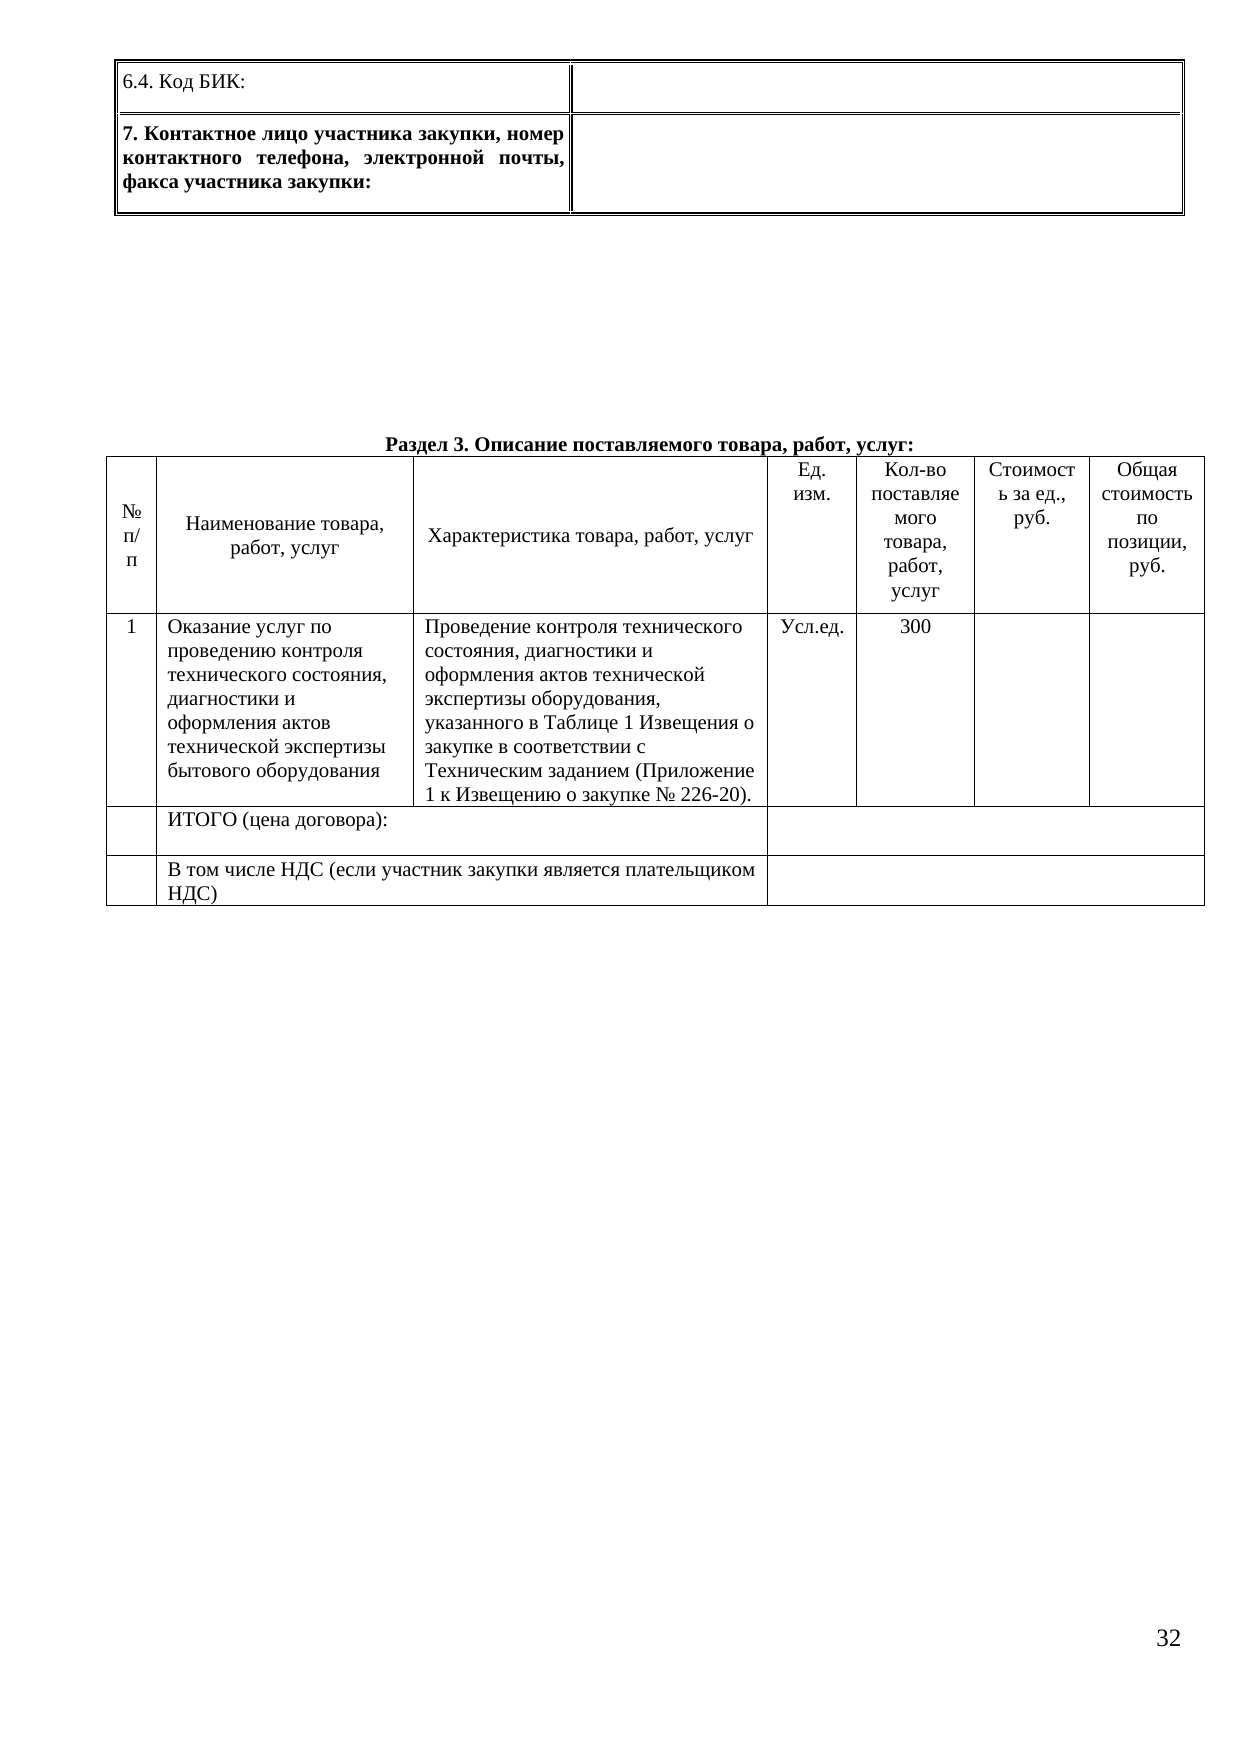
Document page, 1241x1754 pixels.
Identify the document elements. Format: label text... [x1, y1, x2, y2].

table_header № п/п [107, 457, 156, 613]
table_cell [1090, 614, 1204, 806]
table_cell 7. Контактное лицо участника закупки, номер контактного телефона, электронной почты, факса участника закупки: [118, 111, 571, 212]
table_header Ед. изм. [768, 457, 856, 613]
table_header Кол-во поставляемого товара, работ, услуг [857, 457, 974, 613]
table_header Характеристика товара, работ, услуг [414, 457, 767, 613]
table_cell [768, 807, 1204, 855]
table_header Стоимость за ед., руб. [975, 457, 1089, 613]
table_cell [571, 63, 1182, 111]
table_header Наименование товара, работ, услуг [157, 457, 413, 613]
table_cell [571, 111, 1182, 212]
table_cell 6.4. Код БИК: [118, 61, 571, 111]
table_cell ИТОГО (цена договора): [157, 807, 767, 855]
table_cell [107, 807, 156, 855]
table_cell Усл.ед. [768, 614, 856, 806]
table_cell В том числе НДС (если участник закупки является плательщиком НДС) [157, 856, 767, 904]
table_cell [975, 614, 1089, 806]
table_header Общая стоимость по позиции, руб. [1090, 457, 1204, 613]
table_cell 1 [107, 614, 156, 806]
table_cell Проведение контроля технического состояния, диагностики и оформления актов технической экспертизы оборудования, указанного в Таблице 1 Извещения о закупке в соответствии с Техническим заданием (Приложение 1 к Извещению о закупке № 226-20). [414, 614, 767, 806]
table_cell [107, 856, 156, 904]
table_cell 300 [857, 614, 974, 806]
table_cell Оказание услуг по проведению контроля технического состояния, диагностики и оформления актов технической экспертизы бытового оборудования [157, 614, 413, 806]
text Раздел 3. Описание поставляемого товара, работ, услуг: [118, 432, 1181, 456]
table_cell [768, 856, 1204, 904]
